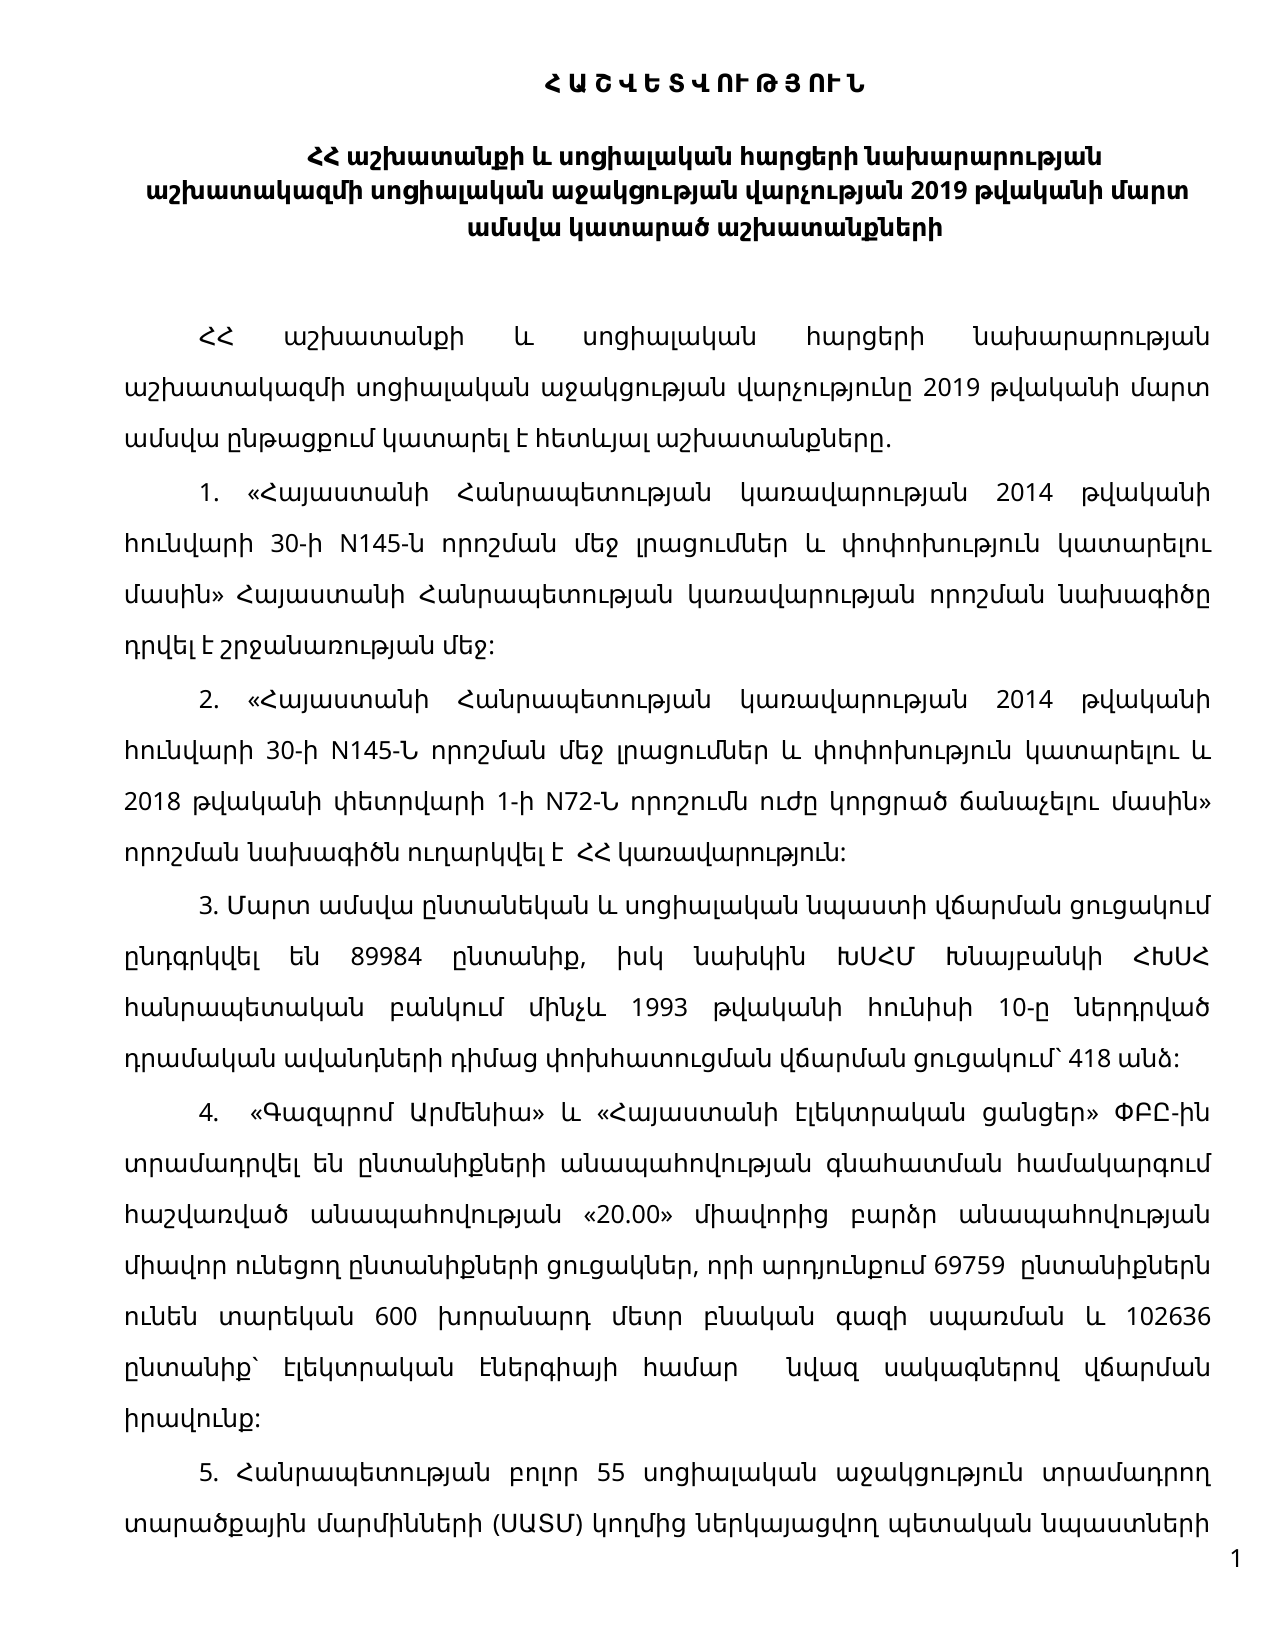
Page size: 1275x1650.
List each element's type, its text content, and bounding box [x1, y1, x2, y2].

text 3. Մարտ ամսվա ընտանեկան և սոցիալական նպաստի վճարման ցուցակում ընդգրկվել են 89984 ընտանիք, իսկ նախկին ԽՍՀՄ Խնայբանկի ՀԽՍՀ հանրապետական բանկում մինչև 1993 թվականի հունիսի 10-ը ներդրված դրամական ավանդների դիմաց փոխհատուցման վճարման ցուցակում` 418 անձ: [124, 888, 1211, 1075]
text 1. «Հայաստանի Հանրապետության կառավարության 2014 թվականի հունվարի 30-ի N145-ն որոշման մեջ լրացումներ և փոփոխություն կատարելու մասին» Հայաստանի Հանրապետության կառավարության որոշման նախագիծը դրվել է շրջանառության մեջ: [124, 475, 1211, 662]
text 2. «Հայաստանի Հանրապետության կառավարության 2014 թվականի հունվարի 30-ի N145-Ն որոշման մեջ լրացումներ և փոփոխություն կատարելու և 2018 թվականի փետրվարի 1-ի N72-Ն որոշումն ուժը կորցրած ճանաչելու մասին» որոշման նախագիծն ուղարկվել է ՀՀ կառավարություն: [124, 681, 1211, 868]
text ՀՀ աշխատանքի և սոցիալական հարցերի նախարարության աշխատակազմի սոցիալական աջակցության վարչության 2019 թվականի մարտ [124, 139, 1211, 207]
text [124, 1454, 1211, 1539]
text Հ Ա Շ Վ Ե Տ Վ ՈՒ Թ Յ ՈՒ Ն [124, 66, 1211, 100]
text 4. «Գազպրոմ Արմենիա» և «Հայաստանի էլեկտրական ցանցեր» ՓԲԸ-ին տրամադրվել են ընտանիքների անապահովության գնահատման համակարգում հաշվառված անապահովության «20.00» միավորից բարձր անապահովության միավոր ունեցող ընտանիքների ցուցակներ, որի արդյունքում 69759 ընտանիքներն ունեն տարեկան 600 խորանարդ մետր բնական գազի սպառման և 102636 ընտանիք` էլեկտրական էներգիայի համար նվազ սակագներով վճարման իրավունք: [124, 1095, 1211, 1435]
text ՀՀ աշխատանքի և սոցիալական հարցերի նախարարության աշխատակազմի սոցիալական աջակցության վարչությունը 2019 թվականի մարտ ամսվա ընթացքում կատարել է հետևյալ աշխատանքները. [124, 319, 1211, 455]
text ամսվա կատարած աշխատանքների [124, 209, 1211, 243]
